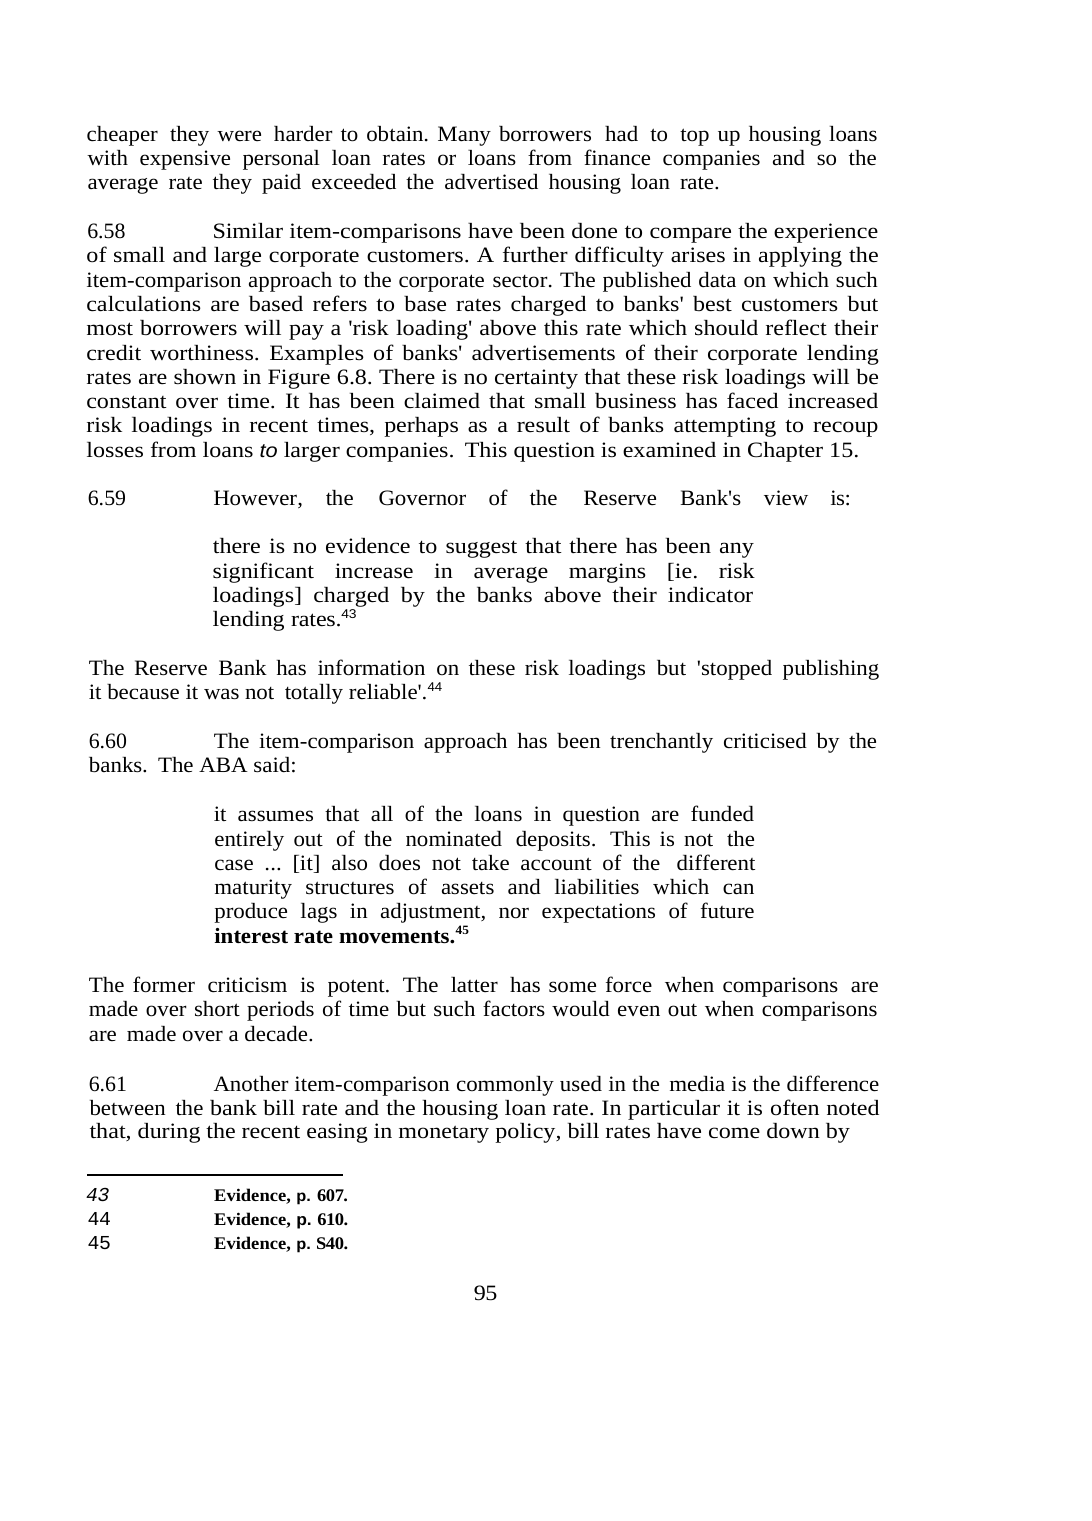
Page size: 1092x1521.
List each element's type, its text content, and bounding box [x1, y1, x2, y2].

list Evidence, p. S40. [87, 1233, 939, 1256]
text there is no evidence to suggest that there has been any significant increase in average margins [ie. risk loadings] charged by the banks above their indicator lending rates.43 [212, 534, 755, 631]
list Similar item-comparisons have been done to compare the experience of small and large corporate customers. A further difficulty arises in applying the item-comparison approach to the corporate sector. The published data on which such calculations are based refers to base rates charged to banks' best customers but most borrowers will pay a 'risk loading' above this rate which should reflect their credit worthiness. Examples of banks' advertisements of their corporate lending rates are shown in Figure 6.8. There is no certainty that these risk loadings will be constant over time. It has been claimed that small business has faced increased risk loadings in recent times, perhaps as a result of banks attempting to recoup losses from loans to larger companies. This question is examined in Chapter 15. [86, 219, 879, 462]
list Evidence, p. 610. [87, 1209, 939, 1232]
list Another item-comparison commonly used in the media is the difference between the bank bill rate and the housing loan rate. In particular it is often noted that, during the recent easing in monetary policy, bill rates have come down by [88, 1072, 880, 1144]
text The Reserve Bank has information on these risk loadings but 'stopped publishing it because it was not totally reliable'.44 [89, 657, 880, 704]
text 95 [417, 1279, 554, 1305]
text cheaper they were harder to obtain. Many borrowers had to top up housing loans with expensive personal loan rates or loans from finance companies and so the average rate they paid exceeded the advertised housing loan rate. [86, 122, 878, 194]
list Evidence, p. 607. [86, 1185, 939, 1208]
text it assumes that all of the loans in question are funded entirely out of the nominated deposits. This is not the case ... [it] also does not take account of the different maturity structures of assets and liabilities which can produce lags in adjustment, nor expectations of future interest rate movements.45 [213, 802, 755, 948]
list However, the Governor of the Reserve Bank's view is: [88, 485, 939, 510]
text The former criticism is potent. The latter has some force when comparisons are made over short periods of time but such factors would even out when comparisons are made over a decade. [89, 973, 879, 1046]
list The item-comparison approach has been trenchantly criticised by the banks. The ABA said: [88, 729, 878, 777]
